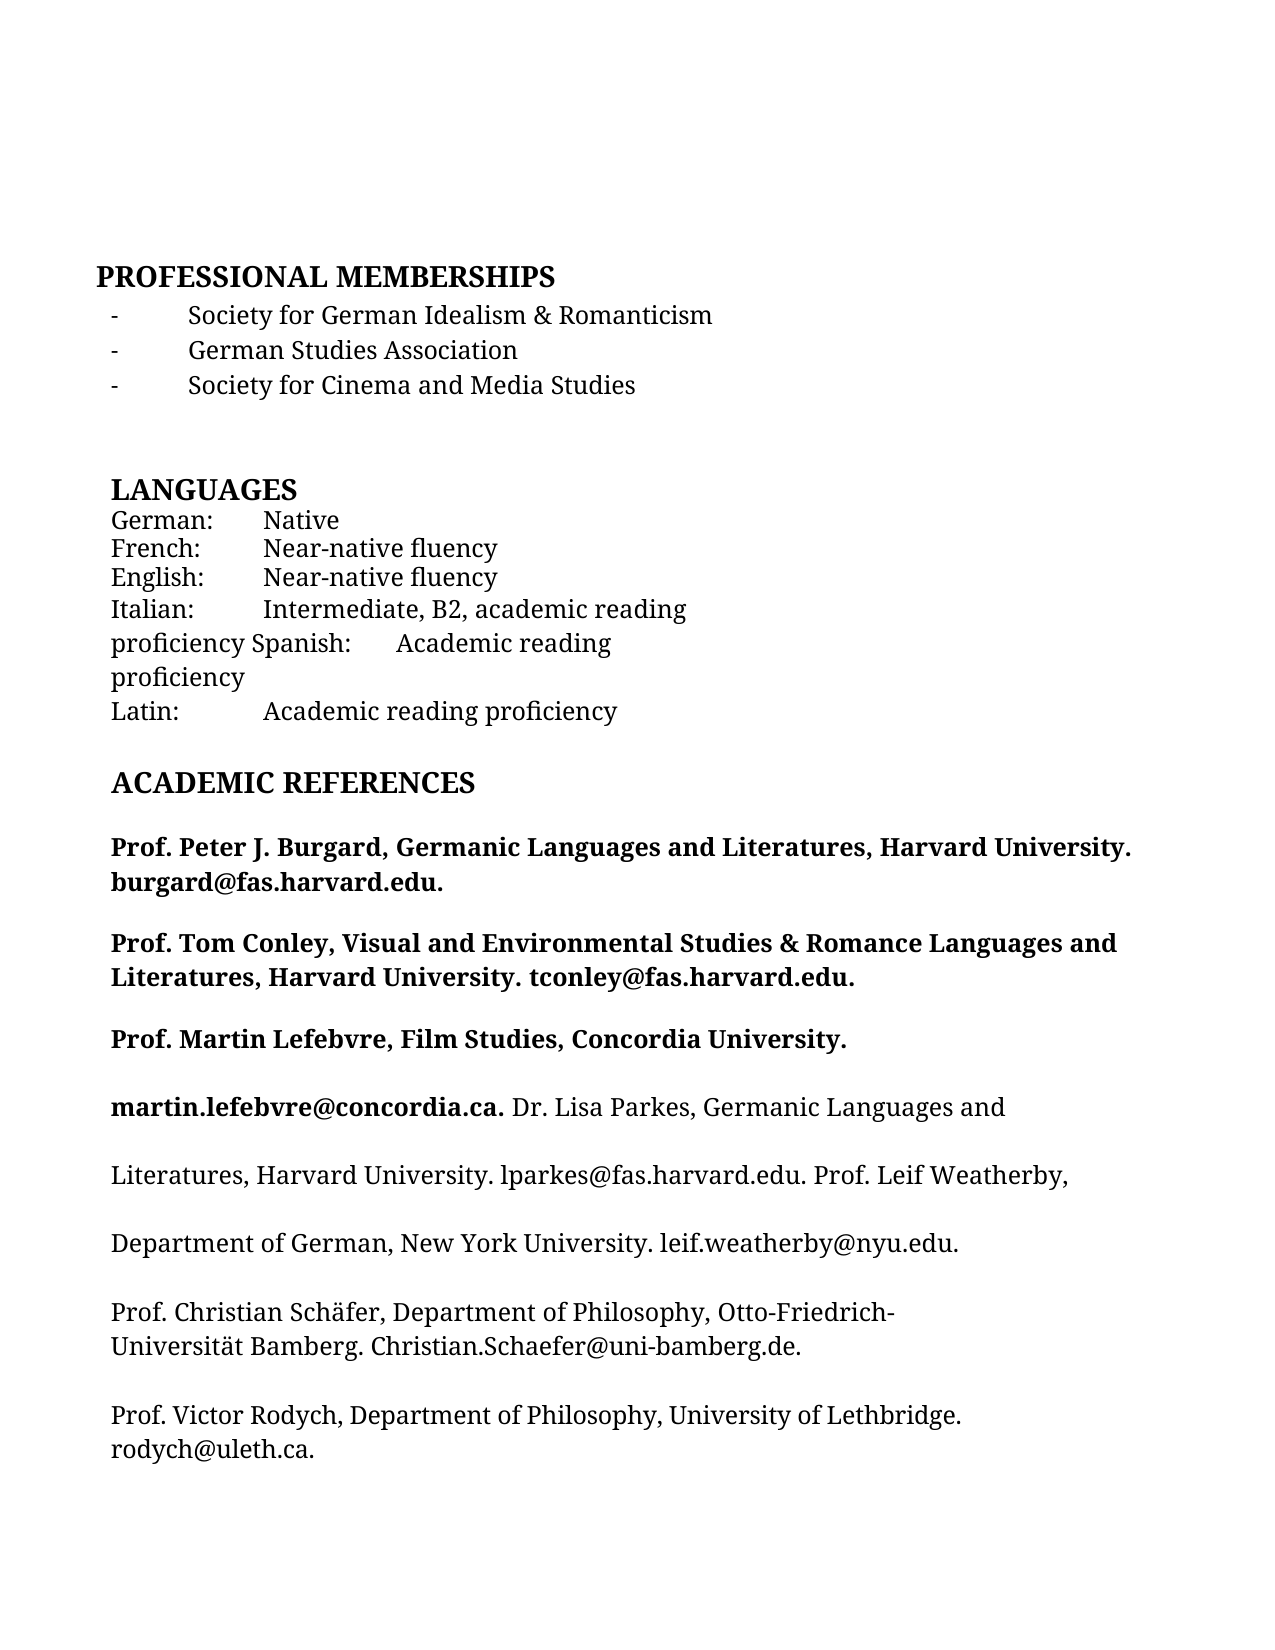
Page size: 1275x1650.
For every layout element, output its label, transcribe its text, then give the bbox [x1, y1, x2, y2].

list German Studies Association [111, 332, 1175, 366]
list Society for German Idealism & Romanticism [111, 297, 1175, 331]
text Prof. Victor Rodych, Department of Philosophy, University of Lethbridge. rodych@uleth.ca. [111, 1397, 974, 1466]
text German: Native [111, 507, 1175, 535]
text Prof. Tom Conley, Visual and Environmental Studies & Romance Languages and Literatures, Harvard University. tconley@fas.harvard.edu. [111, 926, 1175, 994]
subtitle PROFESSIONAL MEMBERSHIPS [96, 256, 1175, 296]
text Latin: Academic reading proficiency [111, 694, 1175, 728]
subtitle ACADEMIC REFERENCES [96, 762, 1175, 802]
text Italian: Intermediate, B2, academic reading proficiency Spanish: Academic reading proficiency [111, 592, 718, 694]
subtitle Prof. Peter J. Burgard, Germanic Languages and Literatures, Harvard University. burgard@fas.harvard.edu. [111, 830, 1175, 898]
text English: Near-native fluency [111, 563, 1175, 592]
subtitle LANGUAGES [111, 474, 1175, 507]
text Prof. Christian Schäfer, Department of Philosophy, Otto-Friedrich-Universität Bamberg. Christian.Schaefer@uni-bamberg.de. [111, 1294, 974, 1363]
text French: Near-native fluency [111, 536, 1175, 563]
text Prof. Martin Lefebvre, Film Studies, Concordia University. martin.lefebvre@concordia.ca. Dr. Lisa Parkes, Germanic Languages and Literatures, Harvard University. lparkes@fas.harvard.edu. Prof. Leif Weatherby, Department of German, New York University. leif.weatherby@nyu.edu. [111, 1022, 1091, 1260]
list Society for Cinema and Media Studies [111, 368, 1175, 402]
